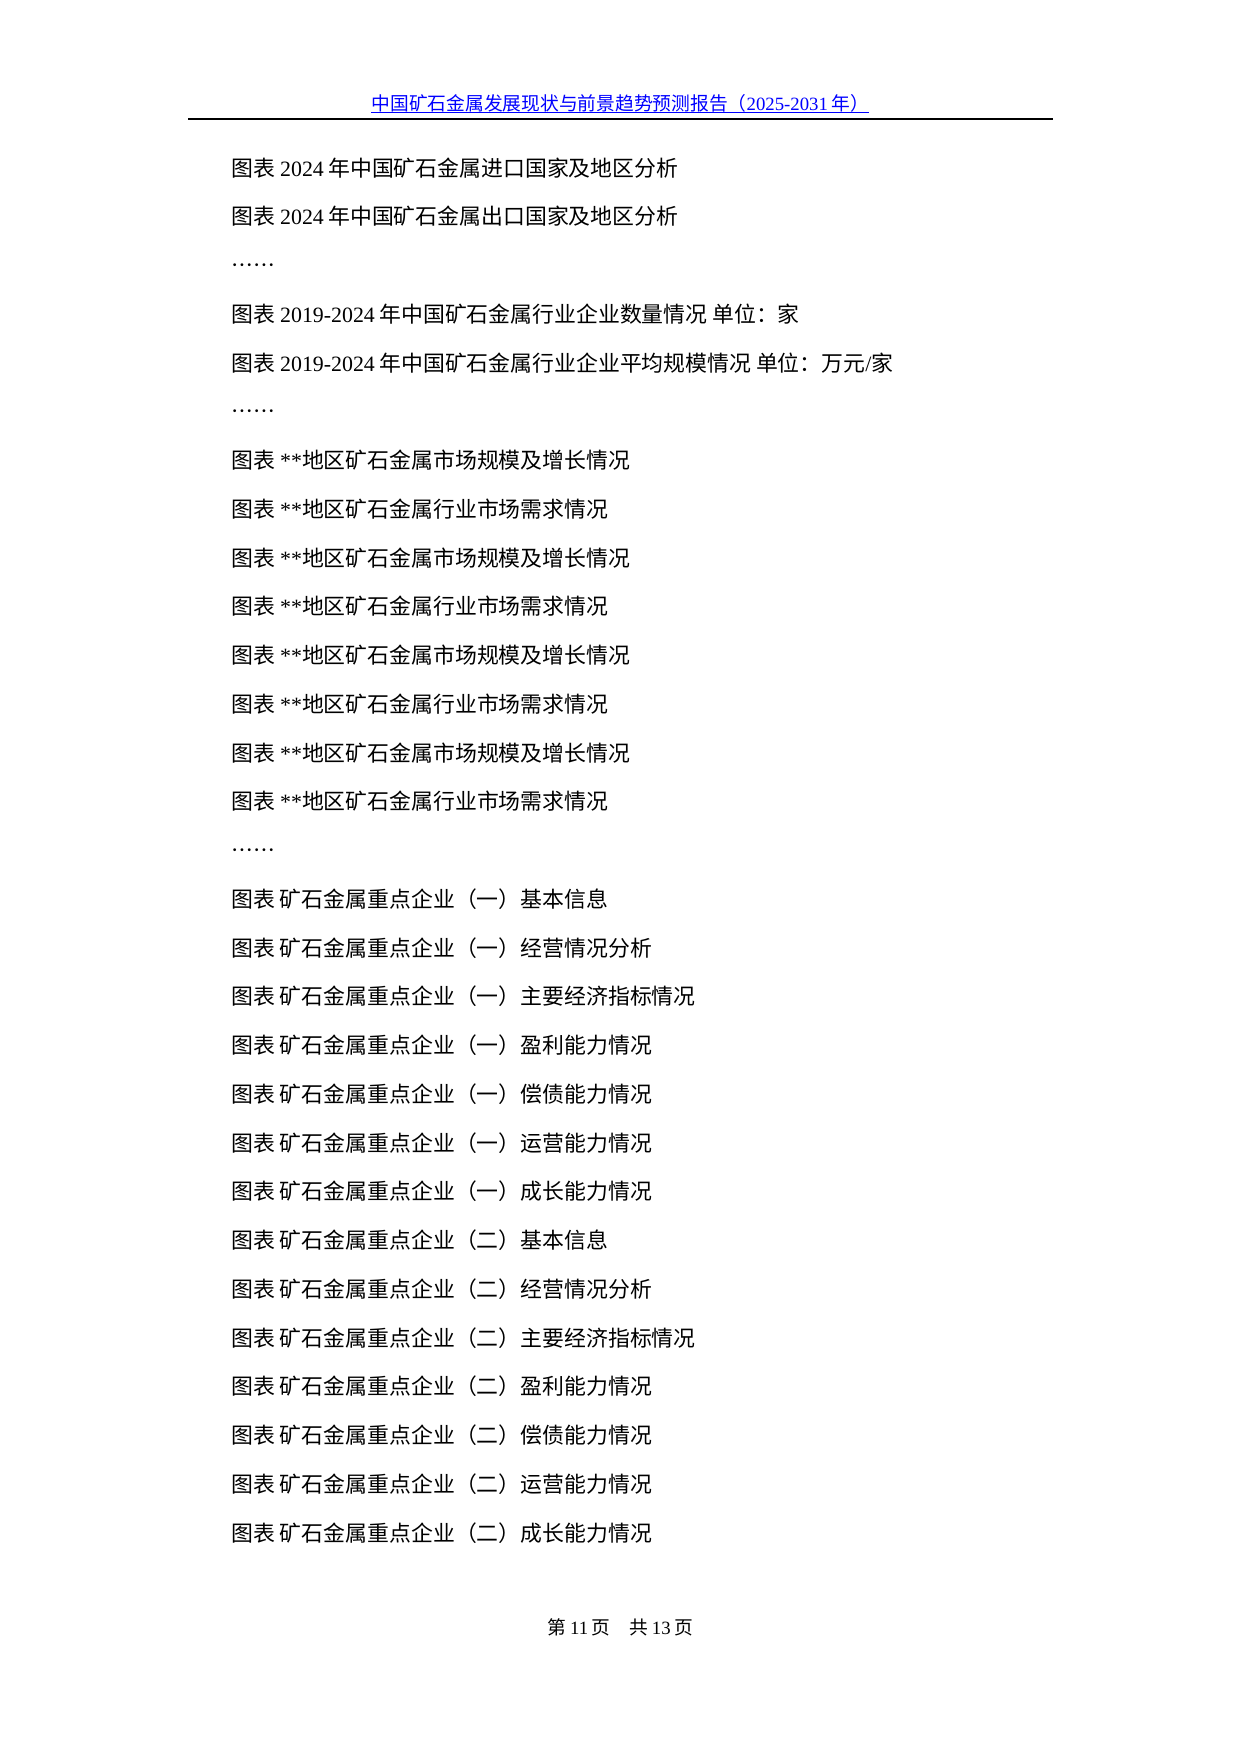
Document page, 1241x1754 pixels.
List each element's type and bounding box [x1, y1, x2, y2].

text [187, 150, 1053, 1548]
